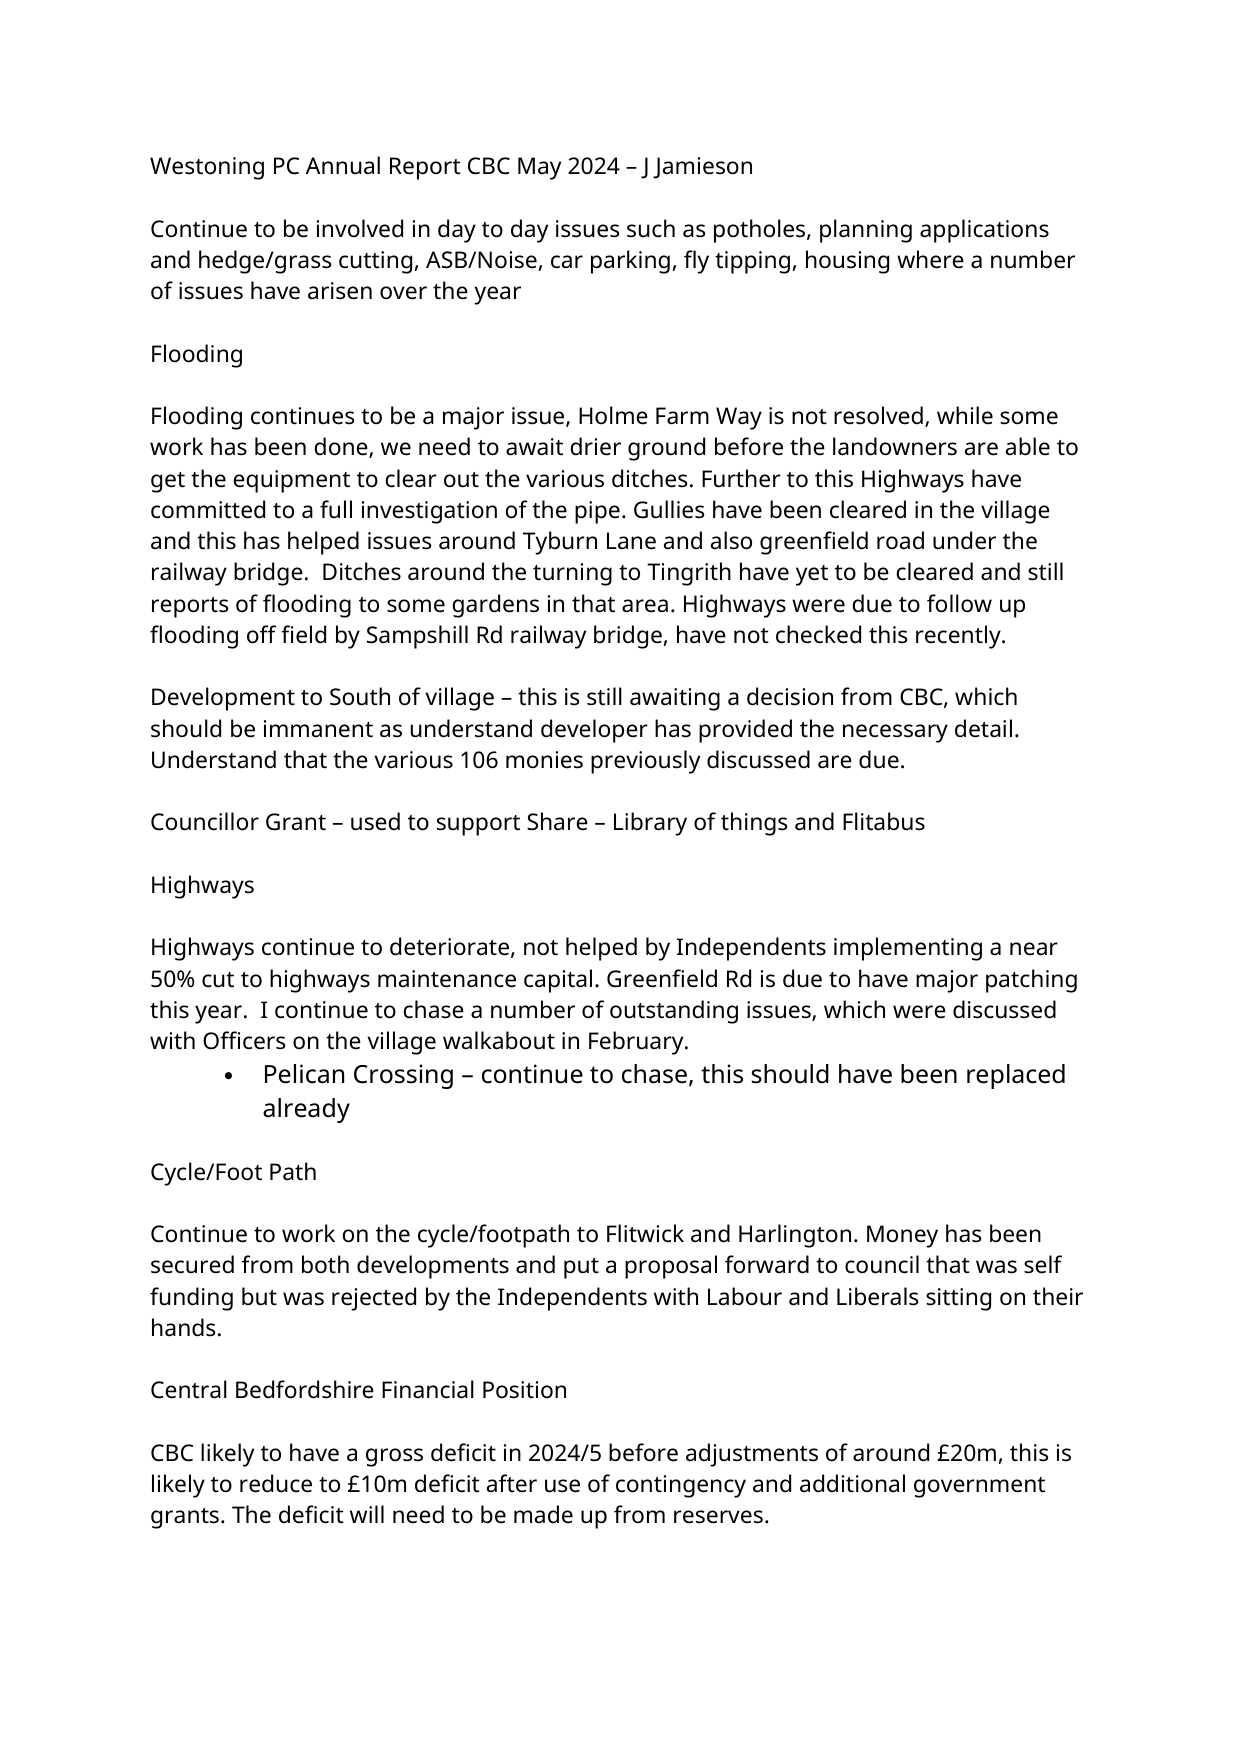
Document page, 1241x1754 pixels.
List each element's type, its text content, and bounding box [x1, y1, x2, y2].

text Continue to work on the cycle/footpath to Flitwick and Harlington. Money has been secured from both developments and put a proposal forward to council that was self funding but was rejected by the Independents with Labour and Liberals sitting on their hands. [150, 1218, 1090, 1343]
text Continue to be involved in day to day issues such as potholes, planning applications and hedge/grass cutting, ASB/Noise, car parking, fly tipping, housing where a number of issues have arisen over the year [150, 212, 1090, 306]
text Highways [150, 869, 1090, 900]
text Development to South of village – this is still awaiting a decision from CBC, which should be immanent as understand developer has provided the necessary detail. Understand that the various 106 monies previously discussed are due. [150, 681, 1090, 775]
text CBC likely to have a gross deficit in 2024/5 before adjustments of around £20m, this is likely to reduce to £10m deficit after use of contingency and additional government grants. The deficit will need to be made up from reserves. [150, 1437, 1090, 1531]
text Councillor Grant – used to support Share – Library of things and Flitabus [150, 806, 1090, 837]
text Cycle/Foot Path [150, 1156, 1090, 1187]
text Central Bedfordshire Financial Position [150, 1374, 1090, 1406]
list Pelican Crossing – continue to chase, this should have been replaced already [225, 1056, 1090, 1124]
text Flooding continues to be a major issue, Holme Farm Way is not resolved, while some work has been done, we need to await drier ground before the landowners are able to get the equipment to clear out the various ditches. Further to this Highways have committed to a full investigation of the pipe. Gullies have been cleared in the village and this has helped issues around Tyburn Lane and also greenfield road under the railway bridge. Ditches around the turning to Tingrith have yet to be cleared and still reports of flooding to some gardens in that area. Highways were due to follow up flooding off field by Sampshill Rd railway bridge, have not checked this recently. [150, 400, 1090, 650]
text Highways continue to deteriorate, not helped by Independents implementing a near 50% cut to highways maintenance capital. Greenfield Rd is due to have major patching this year. I continue to chase a number of outstanding issues, which were discussed with Officers on the village walkabout in February. [150, 931, 1090, 1056]
text Westoning PC Annual Report CBC May 2024 – J Jamieson [150, 150, 1090, 181]
text Flooding [150, 337, 1090, 369]
